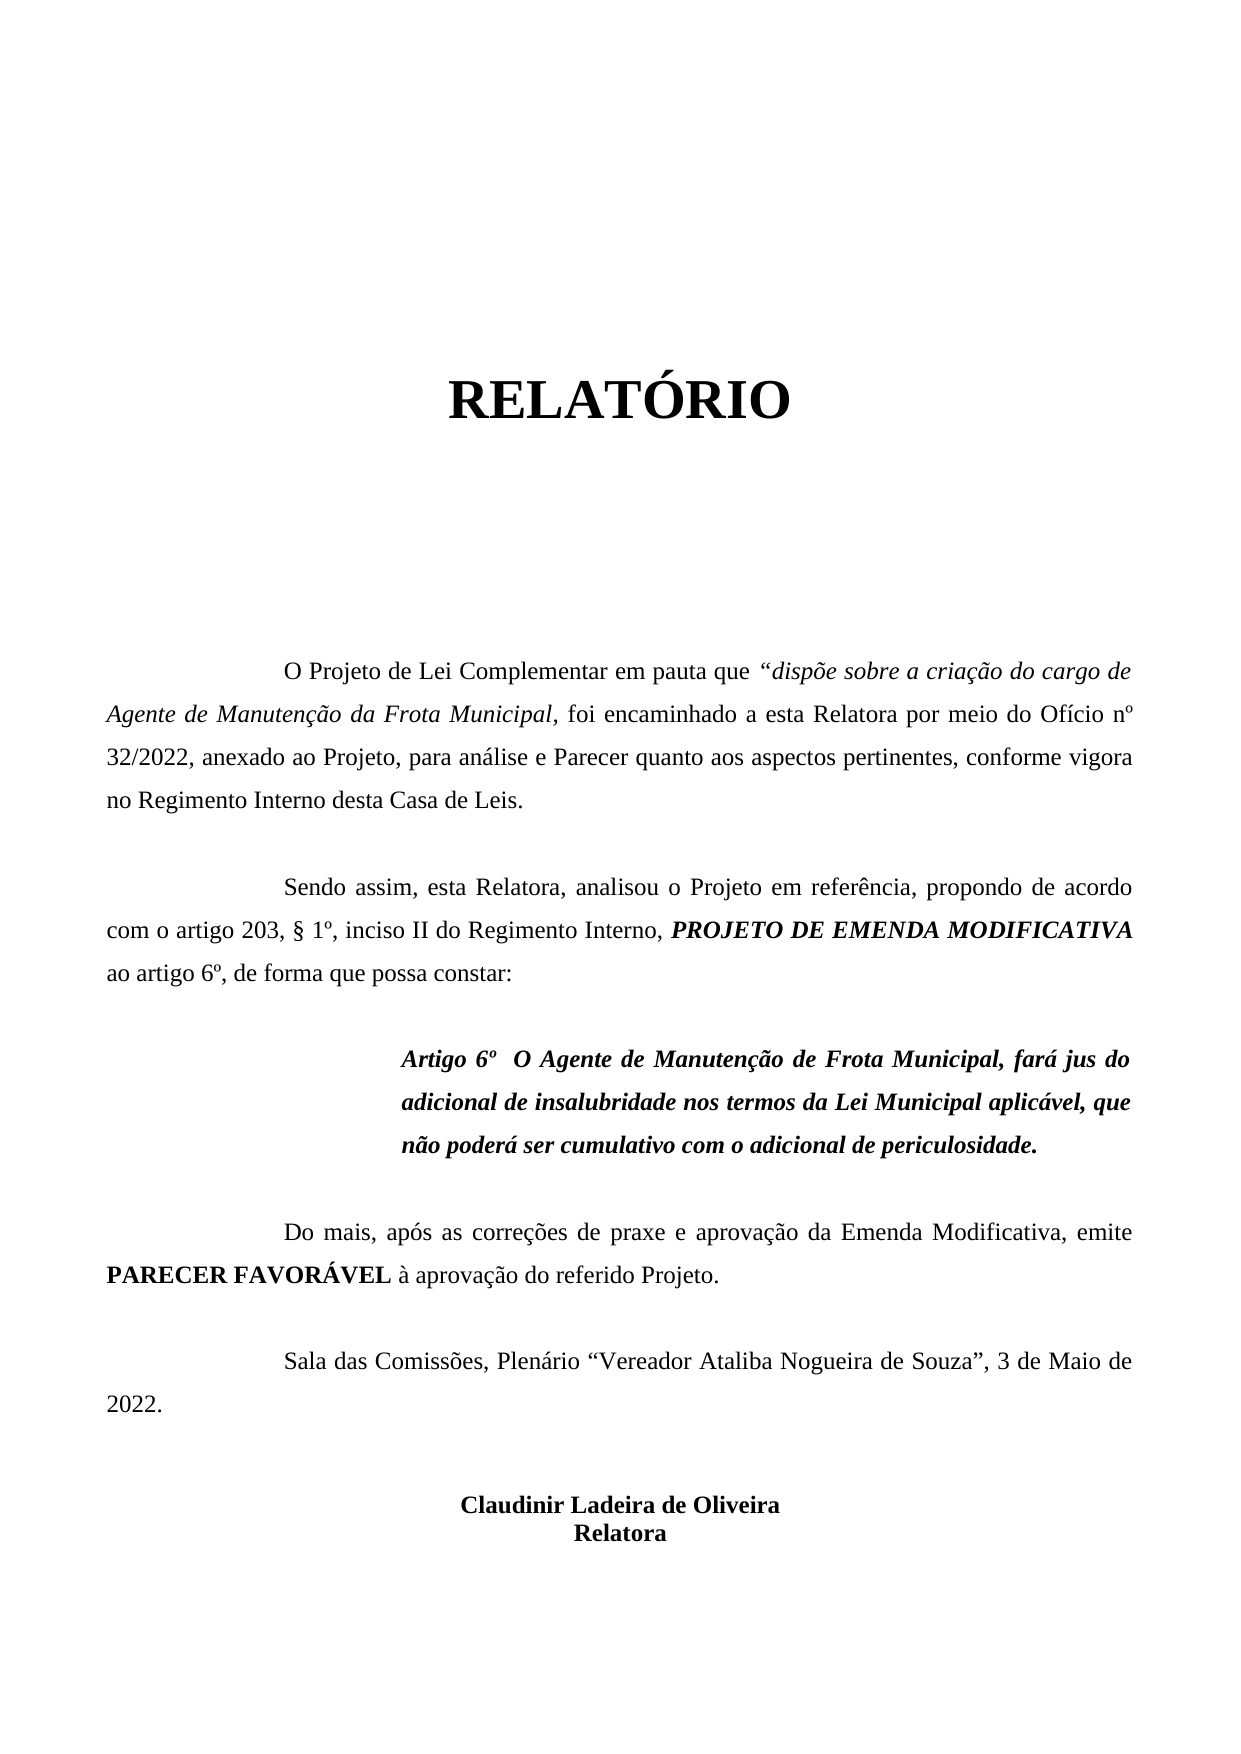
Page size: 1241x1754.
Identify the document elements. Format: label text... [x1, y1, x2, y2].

text O Projeto de Lei Complementar em pauta que “dispõe sobre a criação do cargo de Agente de Manutenção da Frota Municipal, foi encaminhado a esta Relatora por meio do Ofício nº 32/2022, anexado ao Projeto, para análise e Parecer quanto aos aspectos pertinentes, conforme vigora no Regimento Interno desta Casa de Leis. [106, 656, 1134, 814]
text Sala das Comissões, Plenário “Vereador Ataliba Nogueira de Souza”, 3 de Maio de 2022. [106, 1346, 1134, 1418]
text RELATÓRIO [106, 366, 1134, 431]
text Do mais, após as correções de praxe e aprovação da Emenda Modificativa, emite PARECER FAVORÁVEL à aprovação do referido Projeto. [106, 1217, 1134, 1288]
text Claudinir Ladeira de Oliveira [106, 1490, 1134, 1518]
text Artigo 6º O Agente de Manutenção de Frota Municipal, fará jus do adicional de insalubridade nos termos da Lei Municipal aplicável, que não poderá ser cumulativo com o adicional de periculosidade. [401, 1044, 1134, 1159]
text Relatora [106, 1518, 1134, 1547]
text Sendo assim, esta Relatora, analisou o Projeto em referência, propondo de acordo com o artigo 203, § 1º, inciso II do Regimento Interno, PROJETO DE EMENDA MODIFICATIVA ao artigo 6º, de forma que possa constar: [106, 872, 1134, 987]
